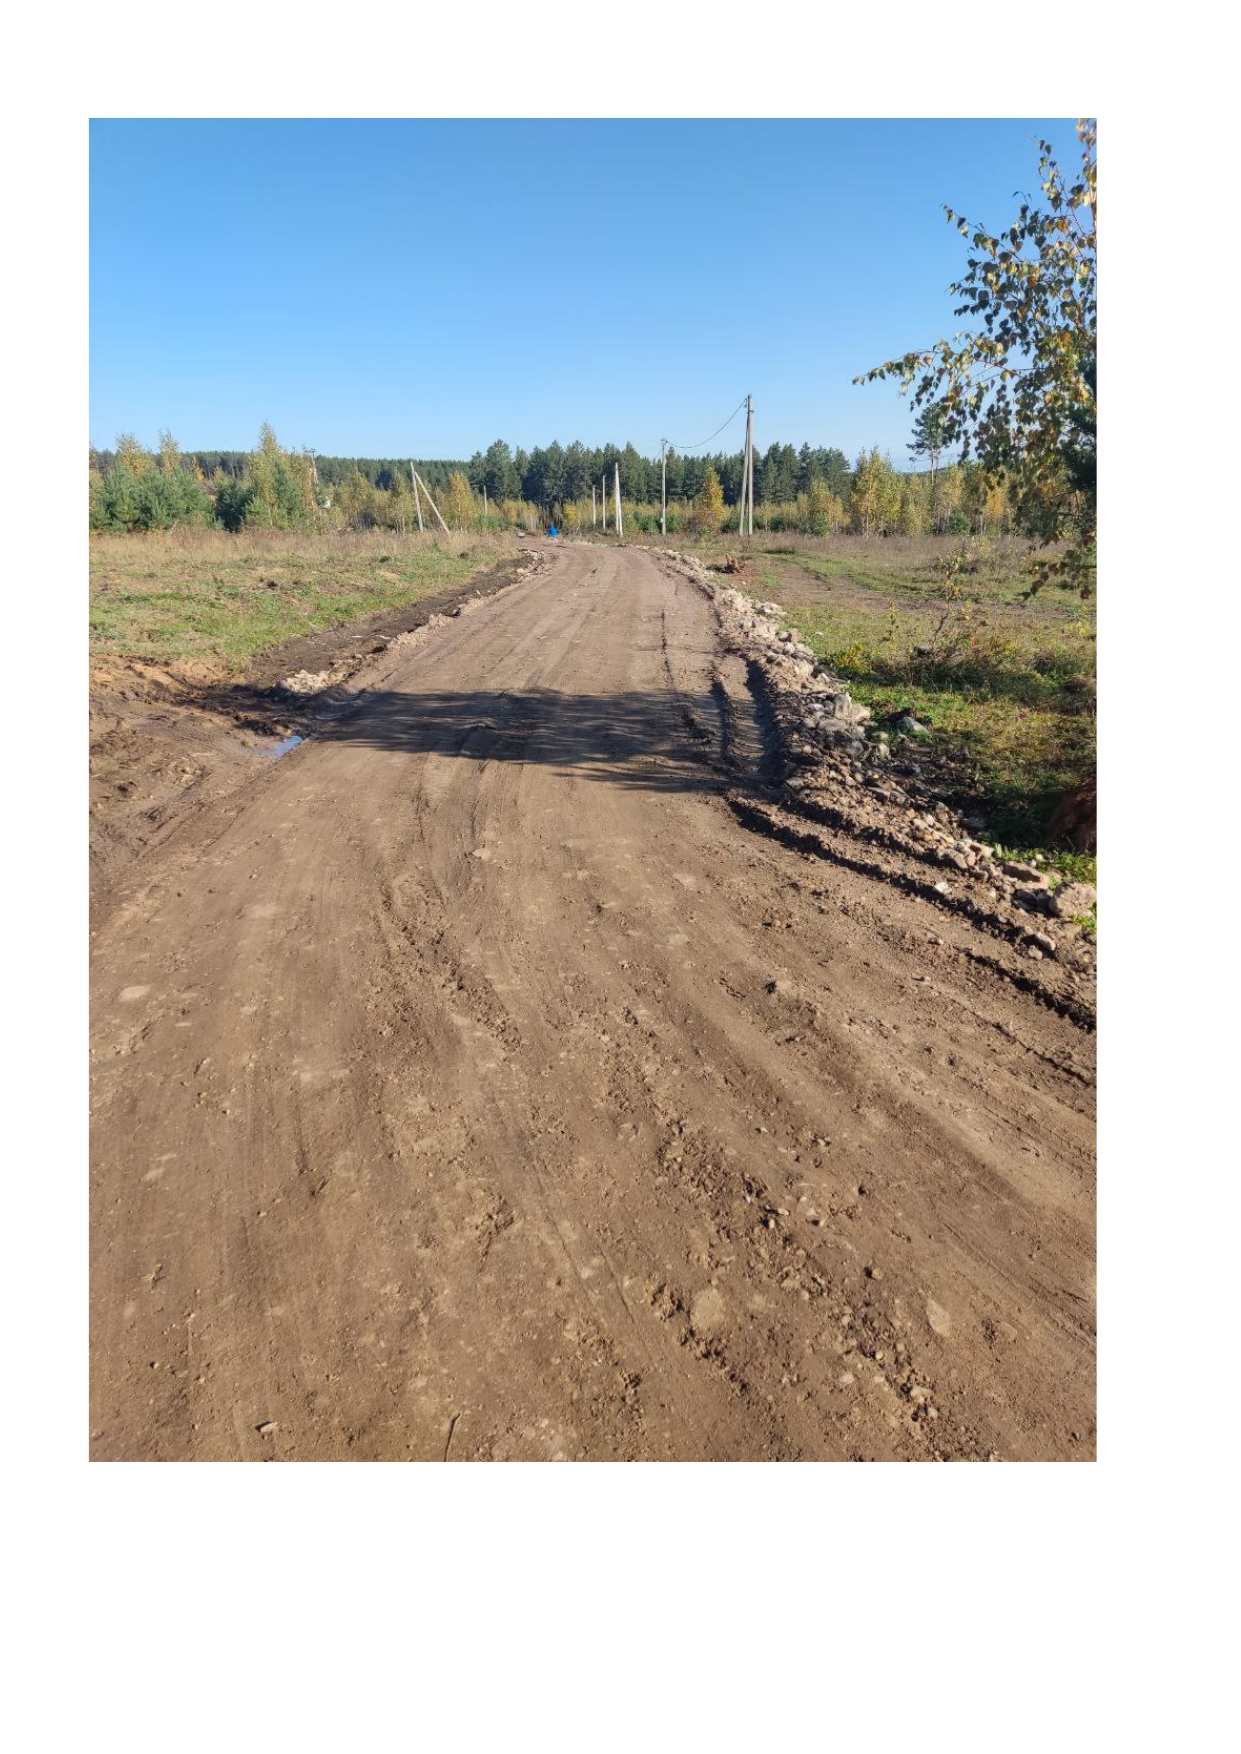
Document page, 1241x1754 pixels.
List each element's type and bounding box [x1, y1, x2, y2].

picture [88, 118, 1097, 1462]
